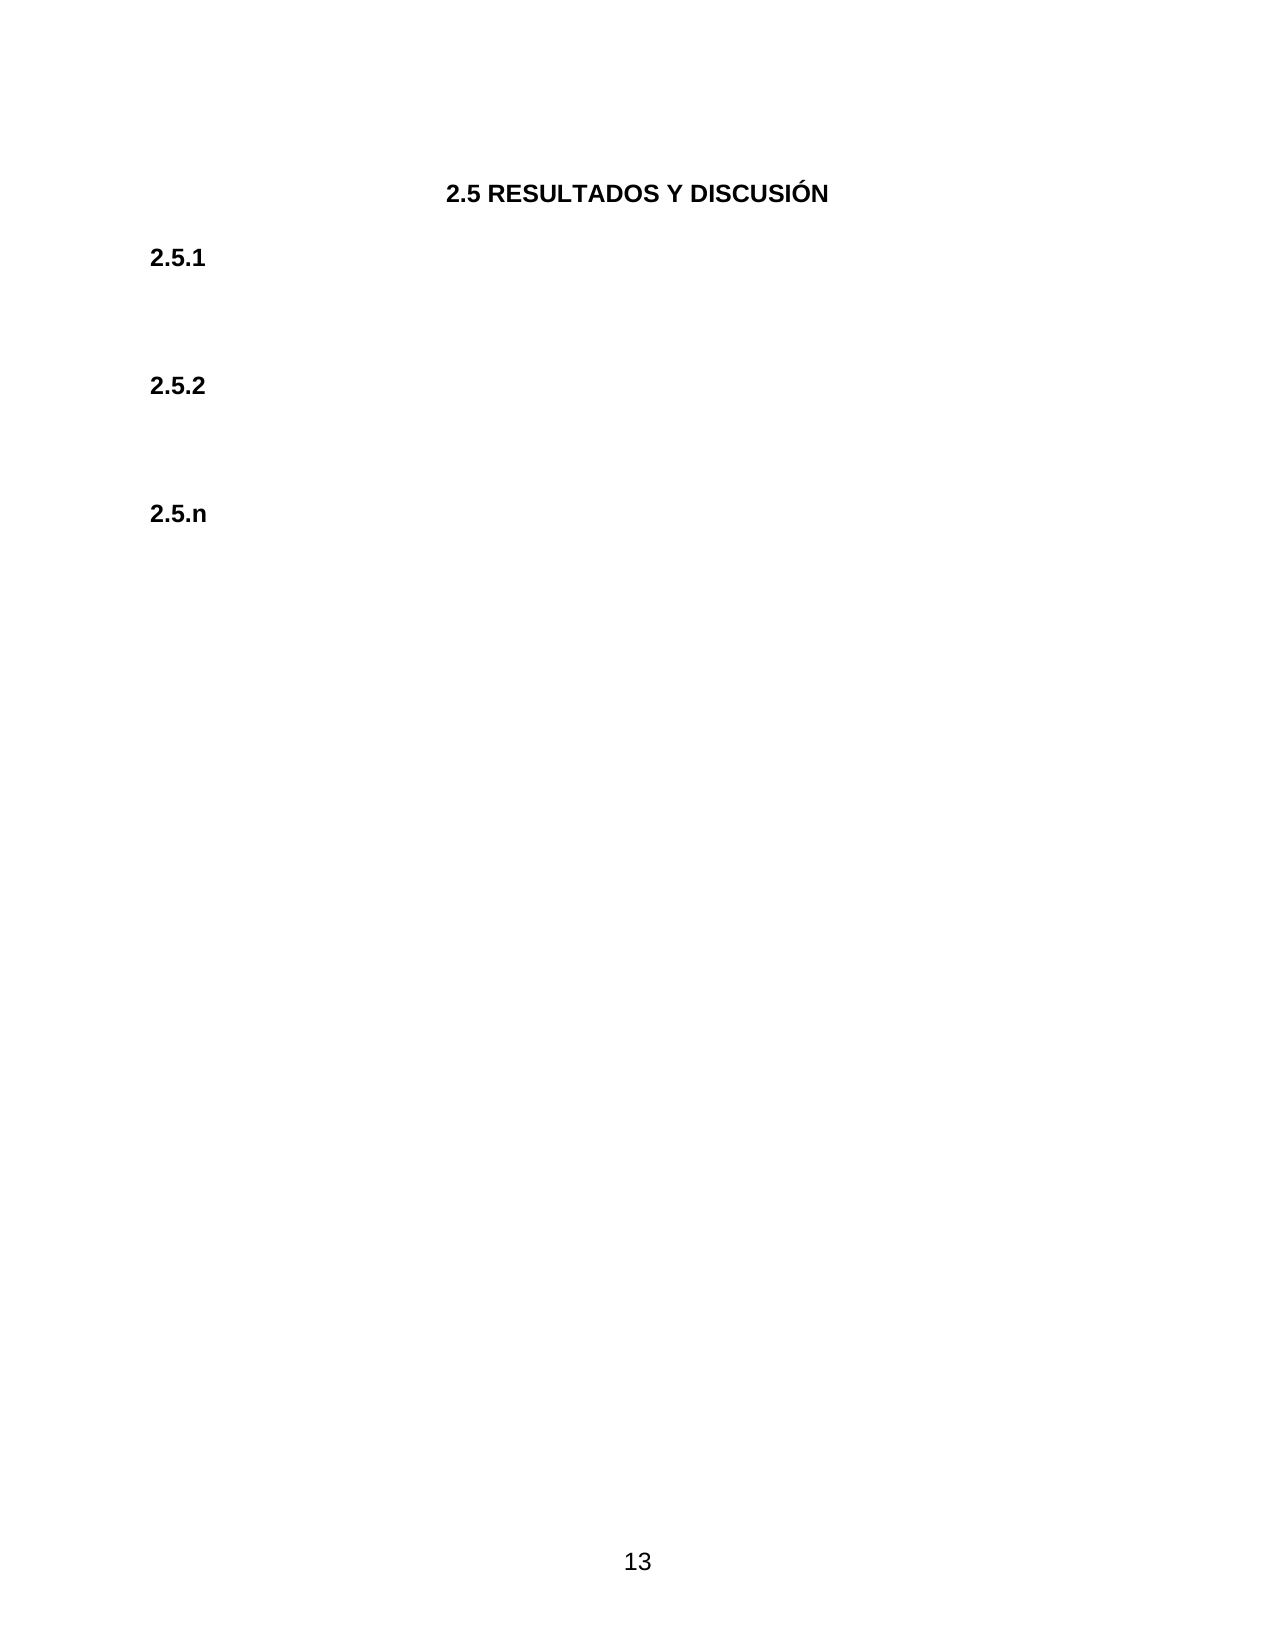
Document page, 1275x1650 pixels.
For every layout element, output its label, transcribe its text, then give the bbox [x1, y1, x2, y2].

text 2.5.2 [150, 371, 1125, 400]
text 2.5 RESULTADOS Y DISCUSIÓN [150, 179, 1125, 208]
text 2.5.1 [150, 243, 1125, 272]
text 2.5.n [150, 499, 1125, 528]
